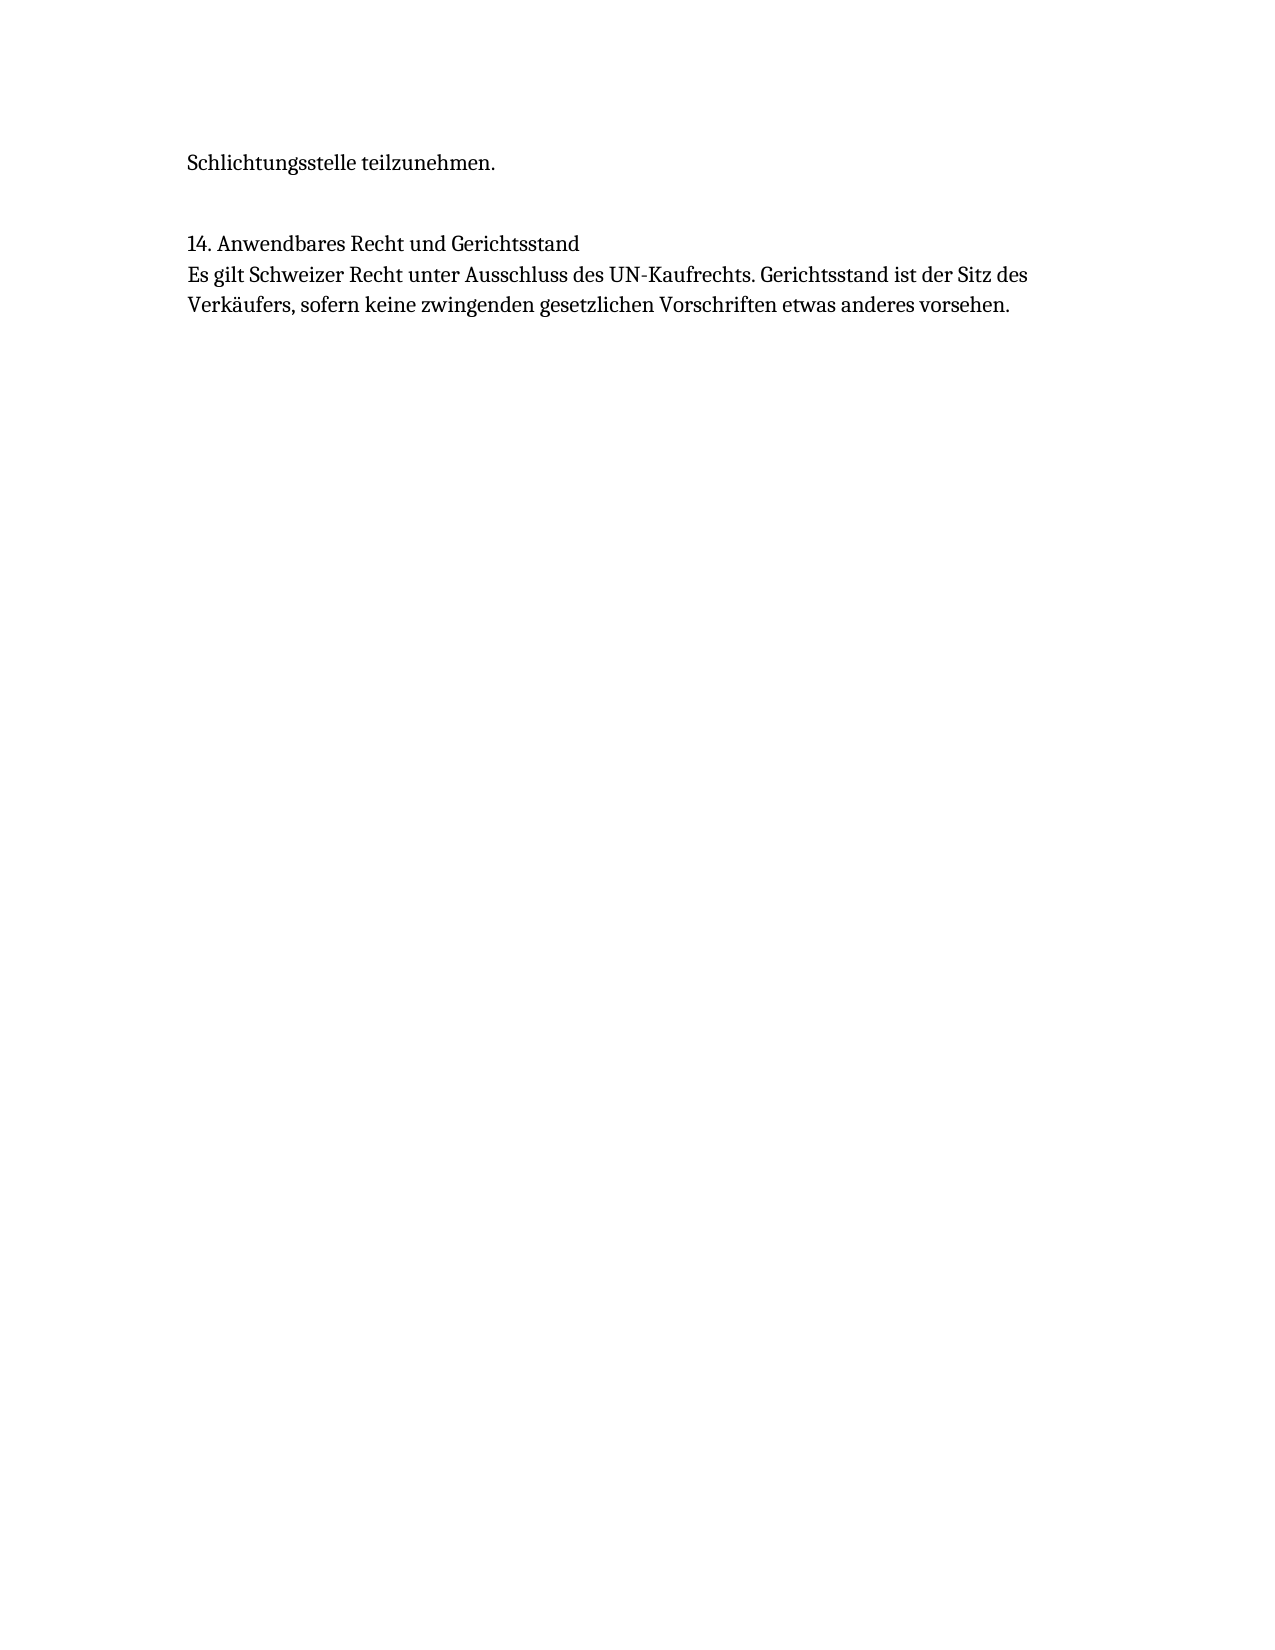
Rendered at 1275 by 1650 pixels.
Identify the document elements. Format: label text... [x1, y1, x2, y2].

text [187, 150, 1087, 207]
text 14. Anwendbares Recht und Gerichtsstand Es gilt Schweizer Recht unter Ausschluss des UN-Kaufrechts. Gerichtsstand ist der Sitz des Verkäufers, sofern keine zwingenden gesetzlichen Vorschriften etwas anderes vorsehen. [187, 231, 1087, 348]
